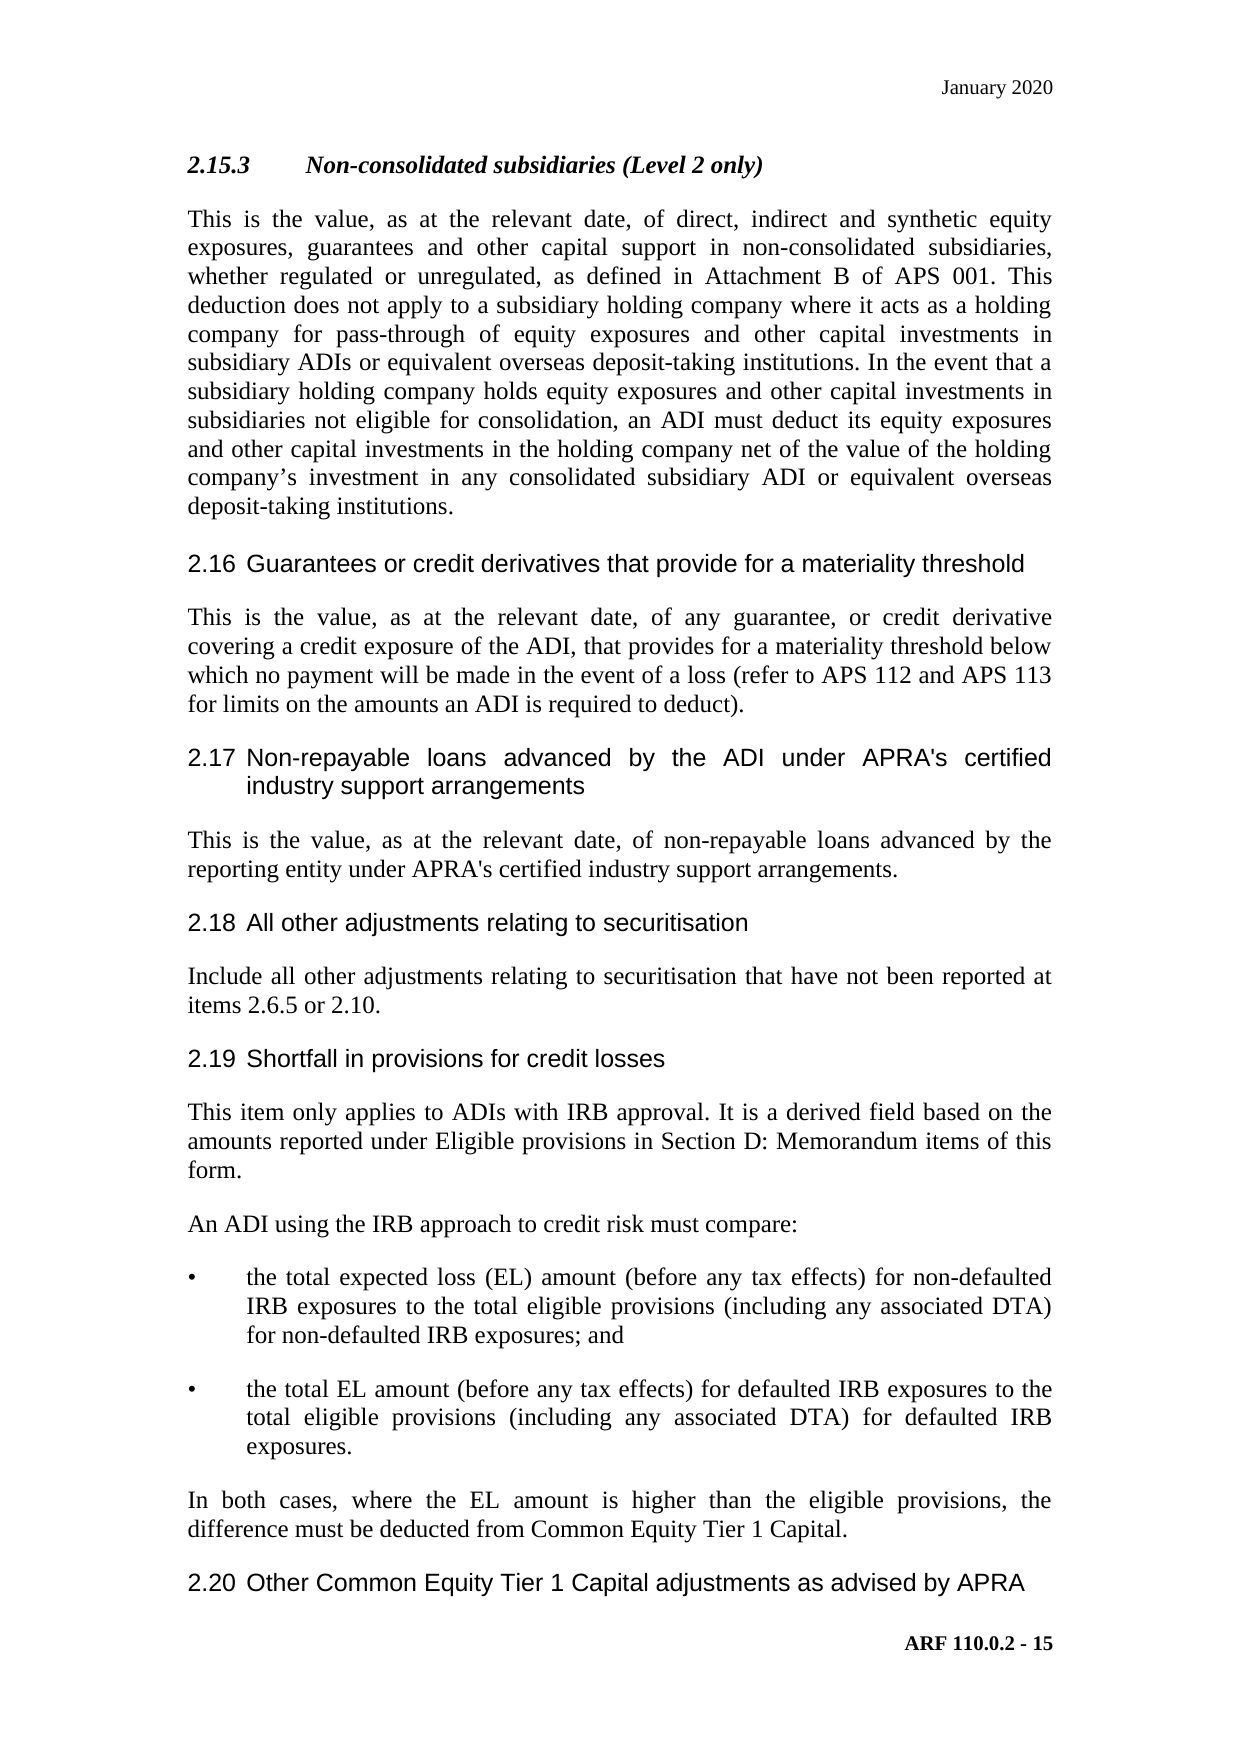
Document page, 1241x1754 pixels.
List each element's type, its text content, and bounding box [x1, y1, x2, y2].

text An ADI using the IRB approach to credit risk must compare: [187, 1209, 1053, 1237]
text This is the value, as at the relevant date, of direct, indirect and synthetic equity exposures, guarantees and other capital support in non-consolidated subsidiaries, whether regulated or unregulated, as defined in Attachment B of APS 001. This deduction does not apply to a subsidiary holding company where it acts as a holding company for pass-through of equity exposures and other capital investments in subsidiary ADIs or equivalent overseas deposit-taking institutions. In the event that a subsidiary holding company holds equity exposures and other capital investments in subsidiaries not eligible for consolidation, an ADI must deduct its equity exposures and other capital investments in the holding company net of the value of the holding company’s investment in any consolidated subsidiary ADI or equivalent overseas deposit-taking institutions. [187, 204, 1053, 520]
list Shortfall in provisions for credit losses [187, 1044, 1053, 1072]
text This item only applies to ADIs with IRB approval. It is a derived field based on the amounts reported under Eligible provisions in Section D: Memorandum items of this form. [187, 1097, 1053, 1184]
list the total EL amount (before any tax effects) for defaulted IRB exposures to the total eligible provisions (including any associated DTA) for defaulted IRB exposures. [187, 1374, 1053, 1460]
list All other adjustments relating to securitisation [187, 907, 1053, 936]
list Guarantees or credit derivatives that provide for a materiality threshold [187, 549, 1053, 577]
text In both cases, where the EL amount is higher than the eligible provisions, the difference must be deducted from Common Equity Tier 1 Capital. [187, 1485, 1053, 1542]
text 2.15.3 Non-consolidated subsidiaries (Level 2 only) [187, 150, 1053, 179]
text This is the value, as at the relevant date, of any guarantee, or credit derivative covering a credit exposure of the ADI, that provides for a materiality threshold below which no payment will be made in the event of a loss (refer to APS 112 and APS 113 for limits on the amounts an ADI is required to deduct). [187, 602, 1053, 717]
list the total expected loss (EL) amount (before any tax effects) for non-defaulted IRB exposures to the total eligible provisions (including any associated DTA) for non-defaulted IRB exposures; and [187, 1262, 1053, 1349]
text Include all other adjustments relating to securitisation that have not been reported at items 2.6.5 or 2.10. [187, 961, 1053, 1019]
list Other Common Equity Tier 1 Capital adjustments as advised by APRA [187, 1567, 1053, 1596]
list Non-repayable loans advanced by the ADI under APRA's certified industry support arrangements [187, 742, 1053, 800]
text This is the value, as at the relevant date, of non-repayable loans advanced by the reporting entity under APRA's certified industry support arrangements. [187, 825, 1053, 882]
